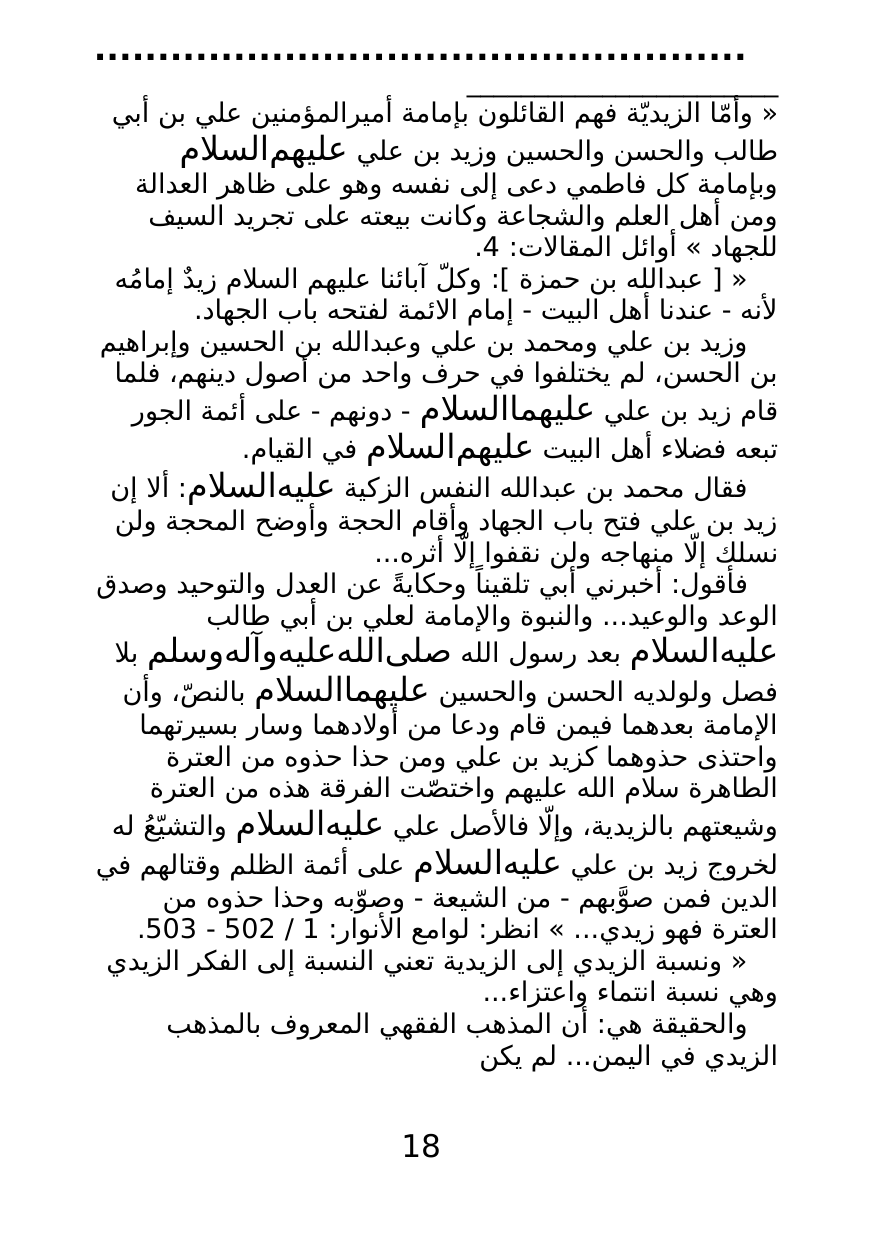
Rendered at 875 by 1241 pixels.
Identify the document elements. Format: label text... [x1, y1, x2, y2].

text « ونسبة الزيدي إلى الزيدية تعني النسبة إلى الفكر الزيدي وهي نسبة انتماء واعتزاء... [94, 945, 778, 1008]
text والحقيقة هي: أن المذهب الفقهي المعروف بالمذهب الزيدي في اليمن... لم يكن [94, 1008, 778, 1071]
text « [ عبدالله بن حمزة ]: وكلّ آبائنا عليهم السلام زيدٌ إمامُه لأنه - عندنا أهل البيت - إمام الائمة لفتحه باب الجهاد. [94, 263, 778, 326]
text وزيد بن علي ومحمد بن علي وعبدالله بن الحسين وإبراهيم بن الحسن، لم يختلفوا في حرف واحد من أصول دينهم، فلما قام زيد بن علي عليهما‌السلام - دونهم - على أئمة الجور تبعه فضلاء أهل البيت عليهم‌السلام في القيام. [94, 326, 778, 467]
text _______________________ [94, 66, 778, 98]
text فأقول: أخبرني أبي تلقيناً وحكايةً عن العدل والتوحيد وصدق الوعد والوعيد... والنبوة والإمامة لعلي بن أبي طالب عليه‌السلام بعد رسول الله صلى‌الله‌عليه‌وآله‌وسلم بلا فصل ولولديه الحسن والحسين عليهما‌السلام بالنصّ، وأن الإمامة بعدهما فيمن قام ودعا من أولادهما وسار بسيرتهما واحتذى حذوهما كزيد بن علي ومن حذا حذوه من العترة الطاهرة سلام الله عليهم واختصّت الفرقة هذه من العترة وشيعتهم بالزيدية، وإلّا فالأصل علي عليه‌السلام والتشيّعُ له لخروج زيد بن علي عليه‌السلام على أئمة الظلم وقتالهم في الدين فمن صوَّبهم - من الشيعة - وصوّبه وحذا حذوه من العترة فهو زيدي... » انظر: لوامع الأنوار: 1 / 502 - 503. [94, 569, 778, 945]
text فقال محمد بن عبدالله النفس الزكية عليه‌السلام: ألا إن زيد بن علي فتح باب الجهاد وأقام الحجة وأوضح المحجة ولن نسلك إلّا منهاجه ولن نقفوا إلّا أثره... [94, 467, 778, 569]
text « وأمّا الزيديّة فهم القائلون بإمامة أميرالمؤمنين علي بن أبي طالب والحسن والحسين وزيد بن علي عليهم‌السلام وبإمامة كل فاطمي دعى إلى نفسه وهو على ظاهر العدالة ومن أهل العلم والشجاعة وكانت بيعته على تجريد السيف للجهاد » أوائل المقالات: 4. [94, 98, 778, 263]
